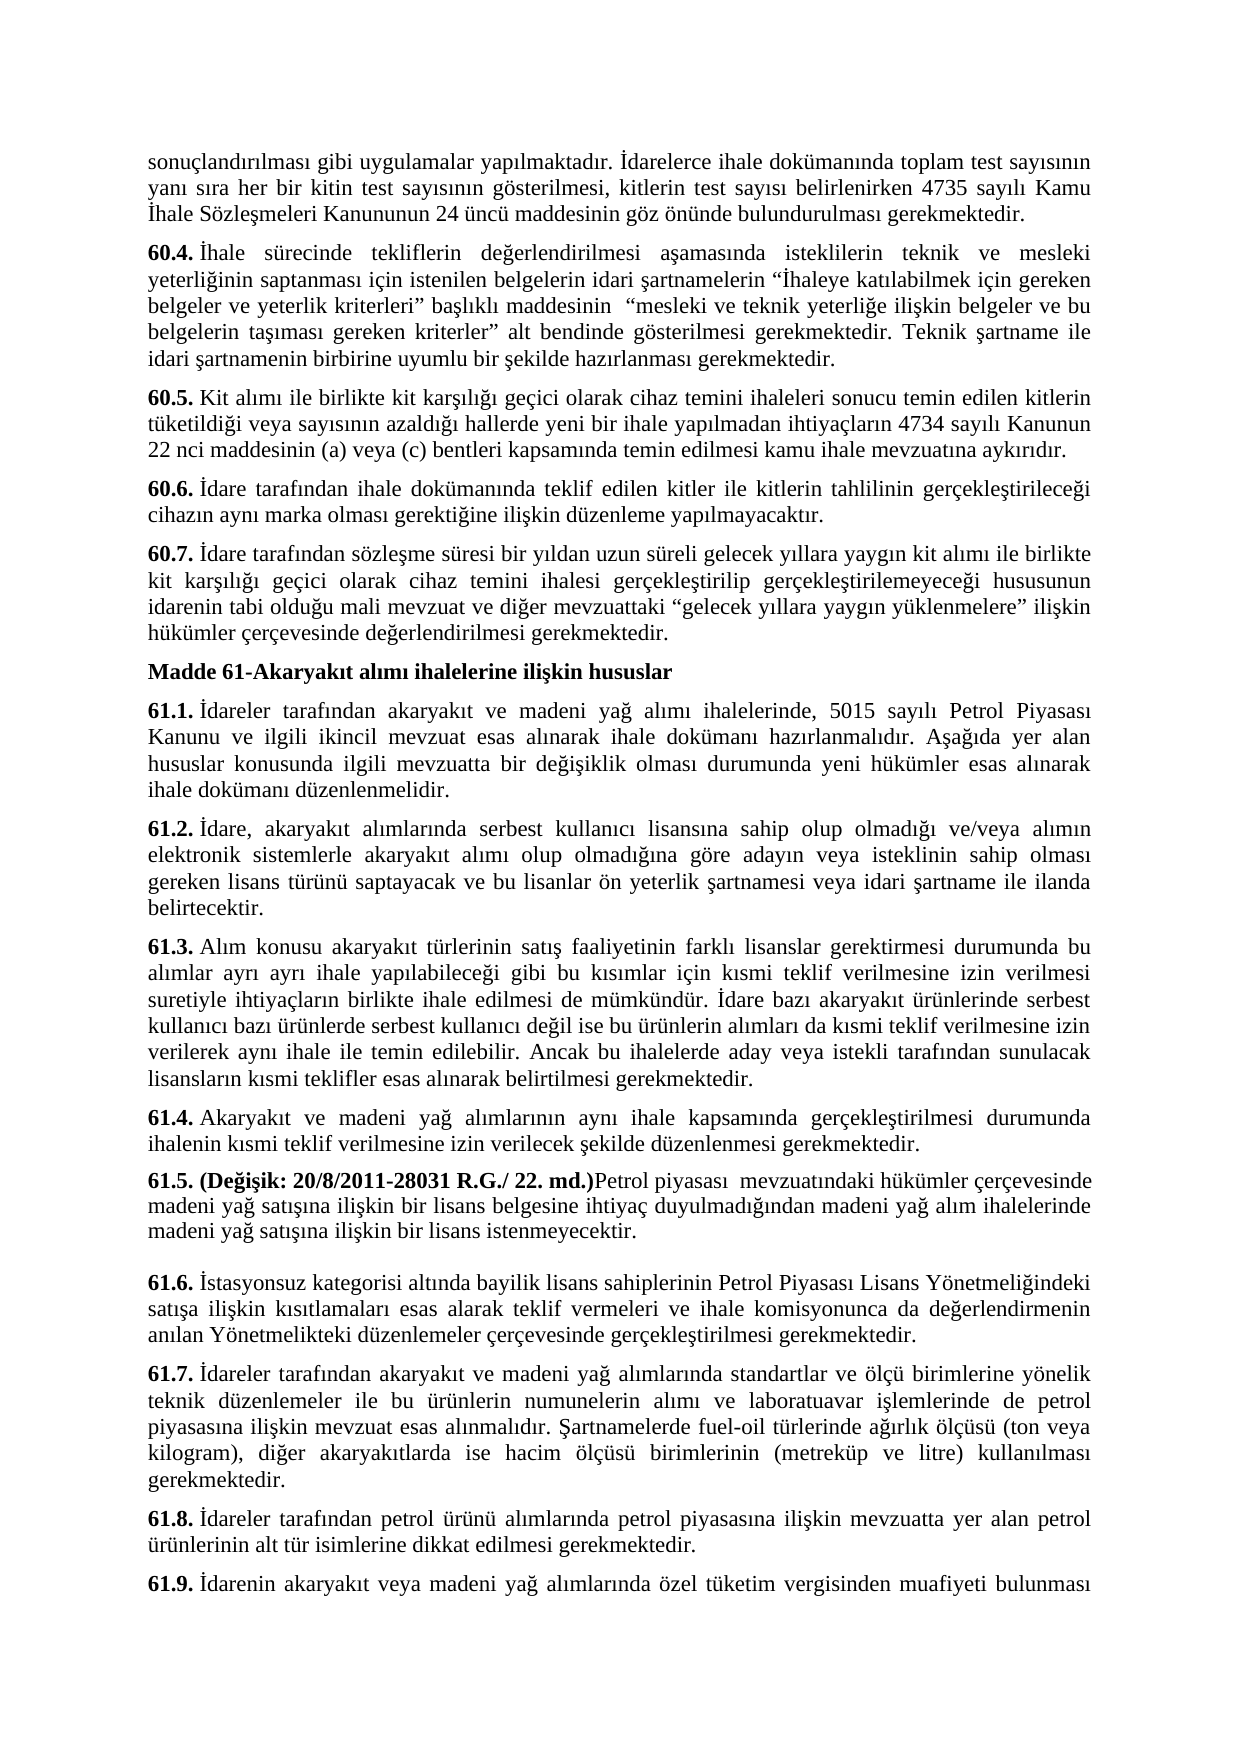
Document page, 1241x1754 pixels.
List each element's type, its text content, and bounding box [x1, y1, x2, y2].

text 61.5. (Değişik: 20/8/2011-28031 R.G./ 22. md.)Petrol piyasası mevzuatındaki hükümler çerçevesinde madeni yağ satışına ilişkin bir lisans belgesine ihtiyaç duyulmadığından madeni yağ alım ihalelerinde madeni yağ satışına ilişkin bir lisans istenmeyecektir. [148, 1169, 1092, 1244]
text 61.8. İdareler tarafından petrol ürünü alımlarında petrol piyasasına ilişkin mevzuatta yer alan petrol ürünlerinin alt tür isimlerine dikkat edilmesi gerekmektedir. [148, 1504, 1092, 1557]
text 60.6. İdare tarafından ihale dokümanında teklif edilen kitler ile kitlerin tahlilinin gerçekleştirileceği cihazın aynı marka olması gerektiğine ilişkin düzenleme yapılmayacaktır. [148, 475, 1092, 528]
text 61.7. İdareler tarafından akaryakıt ve madeni yağ alımlarında standartlar ve ölçü birimlerine yönelik teknik düzenlemeler ile bu ürünlerin numunelerin alımı ve laboratuavar işlemlerinde de petrol piyasasına ilişkin mevzuat esas alınmalıdır. Şartnamelerde fuel-oil türlerinde ağırlık ölçüsü (ton veya kilogram), diğer akaryakıtlarda ise hacim ölçüsü birimlerinin (metreküp ve litre) kullanılması gerekmektedir. [148, 1360, 1092, 1492]
text 61.2. İdare, akaryakıt alımlarında serbest kullanıcı lisansına sahip olup olmadığı ve/veya alımın elektronik sistemlerle akaryakıt alımı olup olmadığına göre adayın veya isteklinin sahip olması gereken lisans türünü saptayacak ve bu lisanlar ön yeterlik şartnamesi veya idari şartname ile ilanda belirtecektir. [148, 815, 1092, 920]
text 60.7. İdare tarafından sözleşme süresi bir yıldan uzun süreli gelecek yıllara yaygın kit alımı ile birlikte kit karşılığı geçici olarak cihaz temini ihalesi gerçekleştirilip gerçekleştirilemeyeceği hususunun idarenin tabi olduğu mali mevzuat ve diğer mevzuattaki “gelecek yıllara yaygın yüklenmelere” ilişkin hükümler çerçevesinde değerlendirilmesi gerekmektedir. [148, 540, 1092, 646]
text 61.4. Akaryakıt ve madeni yağ alımlarının aynı ihale kapsamında gerçekleştirilmesi durumunda ihalenin kısmi teklif verilmesine izin verilecek şekilde düzenlenmesi gerekmektedir. [148, 1103, 1092, 1156]
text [148, 148, 1092, 227]
text 61.6. İstasyonsuz kategorisi altında bayilik lisans sahiplerinin Petrol Piyasası Lisans Yönetmeliğindeki satışa ilişkin kısıtlamaları esas alarak teklif vermeleri ve ihale komisyonunca da değerlendirmenin anılan Yönetmelikteki düzenlemeler çerçevesinde gerçekleştirilmesi gerekmektedir. [148, 1269, 1092, 1348]
text 61.3. Alım konusu akaryakıt türlerinin satış faaliyetinin farklı lisanslar gerektirmesi durumunda bu alımlar ayrı ayrı ihale yapılabileceği gibi bu kısımlar için kısmi teklif verilmesine izin verilmesi suretiyle ihtiyaçların birlikte ihale edilmesi de mümkündür. İdare bazı akaryakıt ürünlerinde serbest kullanıcı bazı ürünlerde serbest kullanıcı değil ise bu ürünlerin alımları da kısmi teklif verilmesine izin verilerek aynı ihale ile temin edilebilir. Ancak bu ihalelerde aday veya istekli tarafından sunulacak lisansların kısmi teklifler esas alınarak belirtilmesi gerekmektedir. [148, 933, 1092, 1091]
text 61.1. İdareler tarafından akaryakıt ve madeni yağ alımı ihalelerinde, 5015 sayılı Petrol Piyasası Kanunu ve ilgili ikincil mevzuat esas alınarak ihale dokümanı hazırlanmalıdır. Aşağıda yer alan hususlar konusunda ilgili mevzuatta bir değişiklik olması durumunda yeni hükümler esas alınarak ihale dokümanı düzenlenmelidir. [148, 697, 1092, 802]
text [148, 1570, 1092, 1596]
text 60.4. İhale sürecinde tekliflerin değerlendirilmesi aşamasında isteklilerin teknik ve mesleki yeterliğinin saptanması için istenilen belgelerin idari şartnamelerin “İhaleye katılabilmek için gereken belgeler ve yeterlik kriterleri” başlıklı maddesinin “mesleki ve teknik yeterliğe ilişkin belgeler ve bu belgelerin taşıması gereken kriterler” alt bendinde gösterilmesi gerekmektedir. Teknik şartname ile idari şartnamenin birbirine uyumlu bir şekilde hazırlanması gerekmektedir. [148, 239, 1092, 371]
text 60.5. Kit alımı ile birlikte kit karşılığı geçici olarak cihaz temini ihaleleri sonucu temin edilen kitlerin tüketildiği veya sayısının azaldığı hallerde yeni bir ihale yapılmadan ihtiyaçların 4734 sayılı Kanunun 22 nci maddesinin (a) veya (c) bentleri kapsamında temin edilmesi kamu ihale mevzuatına aykırıdır. [148, 383, 1092, 463]
text Madde 61-Akaryakıt alımı ihalelerine ilişkin hususlar [148, 658, 1092, 684]
